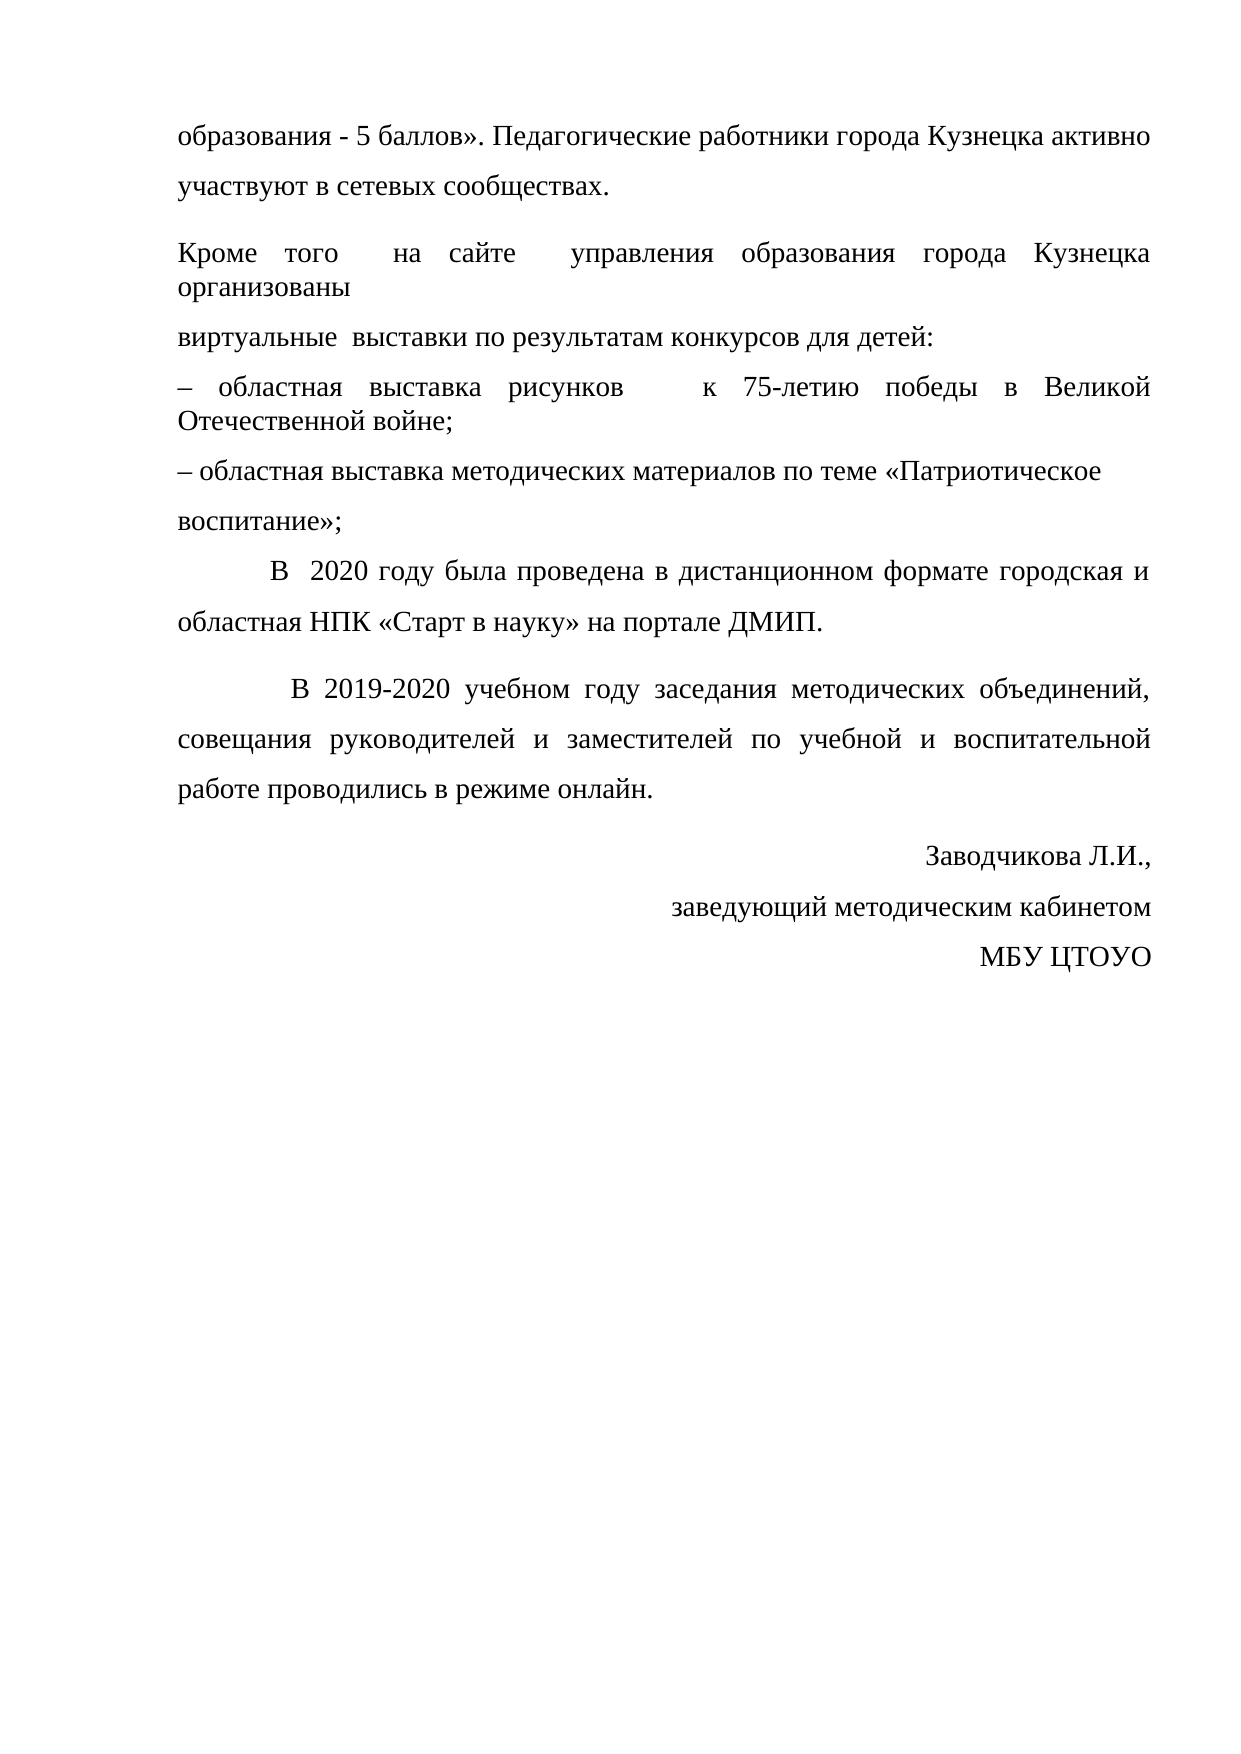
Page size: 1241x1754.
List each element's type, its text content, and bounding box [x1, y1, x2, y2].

text – областная выставка рисунков к 75-летию победы в Великой Отечественной войне; [177, 369, 1152, 436]
text воспитание»; [177, 503, 1152, 537]
text – областная выставка методических материалов по теме «Патриотическое [177, 453, 1152, 487]
text МБУ ЦТОУО [177, 939, 1152, 972]
text Кроме того на сайте управления образования города Кузнецка организованы [177, 235, 1152, 302]
text виртуальные выставки по результатам конкурсов для детей: [177, 319, 1152, 353]
text В 2019-2020 учебном году заседания методических объединений, совещания руководителей и заместителей по учебной и воспитательной работе проводились в режиме онлайн. [177, 671, 1152, 805]
text В 2020 году была проведена в дистанционном формате городская и областная НПК «Старт в науку» на портале ДМИП. [177, 553, 1152, 637]
text образования - 5 баллов». Педагогические работники города Кузнецка активно участвуют в сетевых сообществах. [177, 118, 1152, 202]
text заведующий методическим кабинетом [177, 889, 1152, 922]
text Заводчикова Л.И., [177, 838, 1152, 872]
